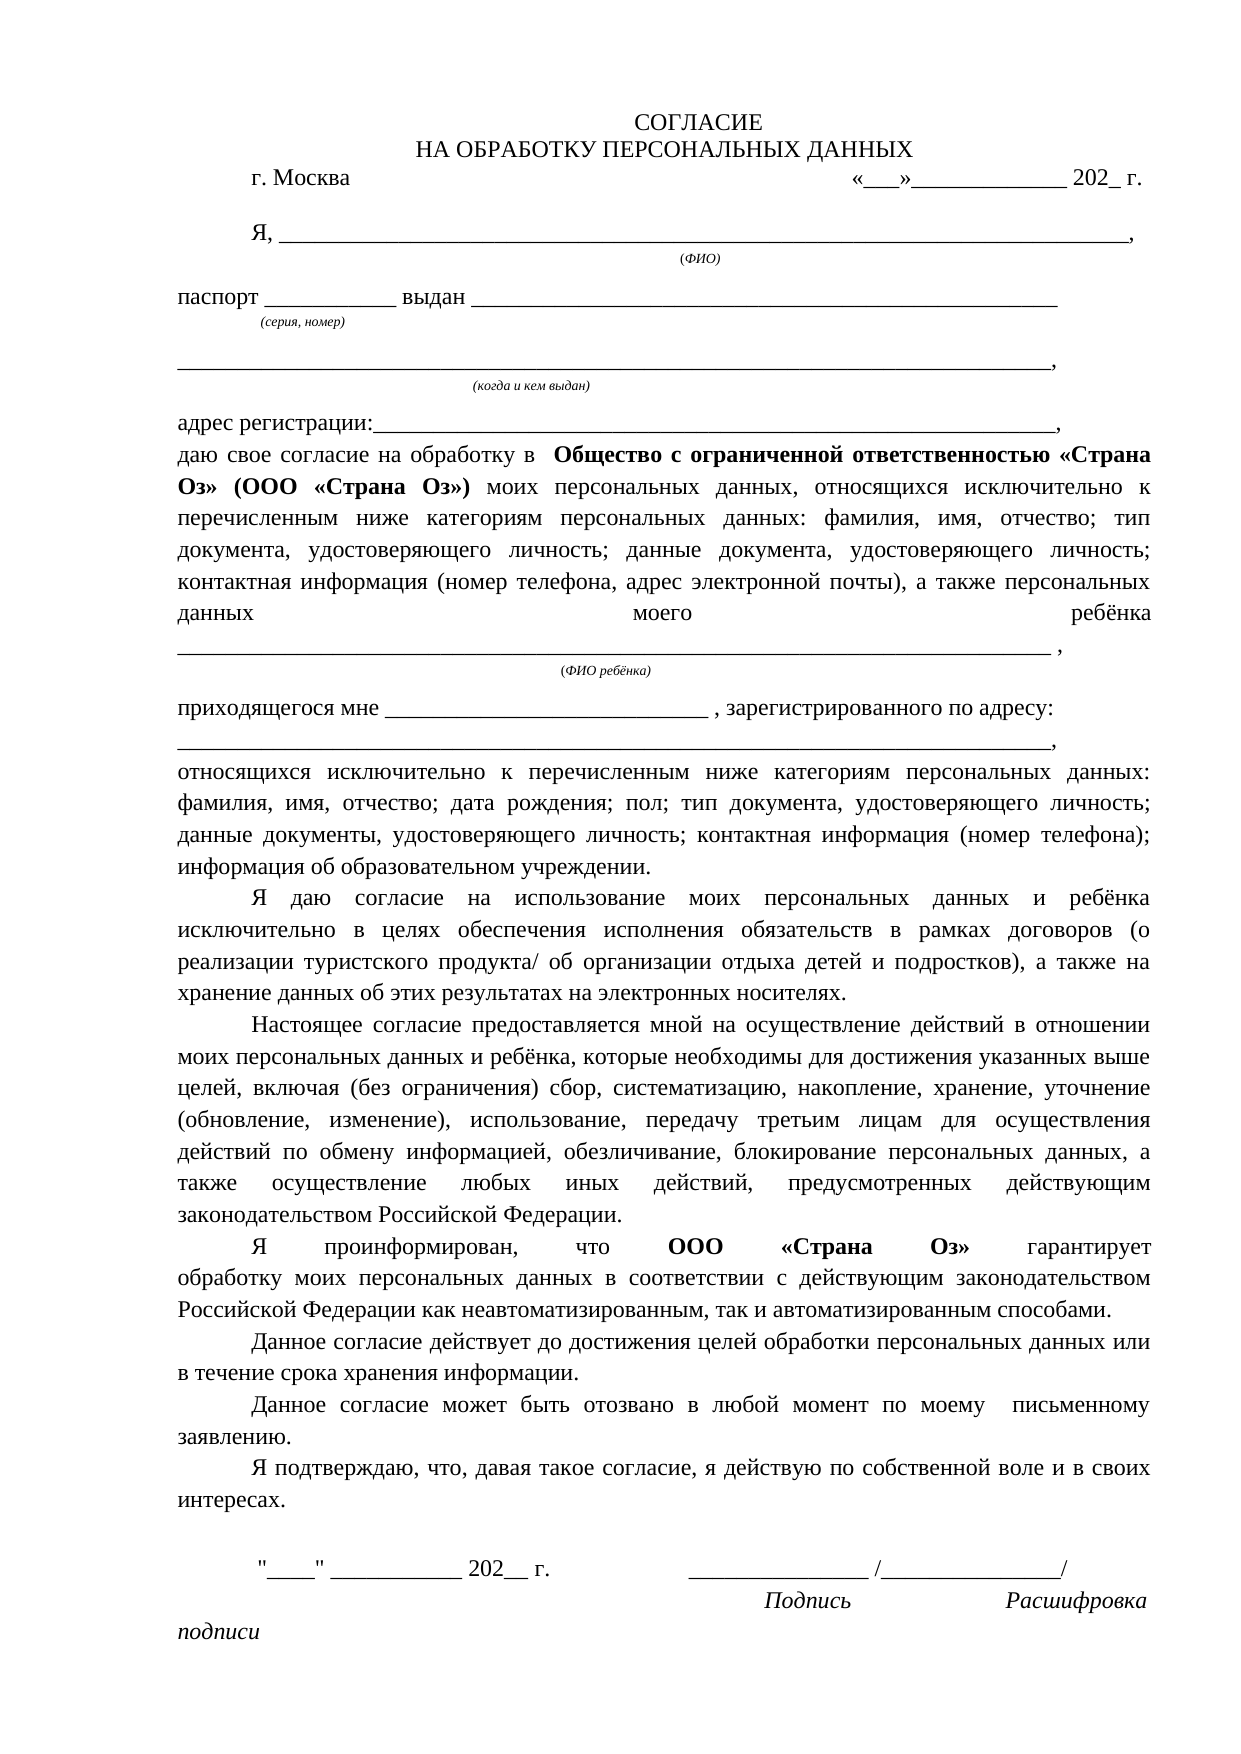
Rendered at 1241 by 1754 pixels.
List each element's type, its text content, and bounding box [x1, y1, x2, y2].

text Подпись Расшифровка подписи [177, 1586, 1152, 1645]
text (серия, номер) _________________________________________________________________________, [177, 313, 1152, 373]
text паспорт ___________ выдан _________________________________________________ [177, 282, 1152, 309]
text (ФИО) [177, 250, 1152, 278]
text Я проинформирован, что ООО «Страна Оз» гарантирует обработку моих персональных данных в соответствии с действующим законодательством Российской Федерации как неавтоматизированным, так и автоматизированным способами. [177, 1232, 1152, 1323]
text Я, _______________________________________________________________________, [177, 218, 1152, 246]
text даю свое согласие на обработку в Общество с ограниченной ответственностью «Страна Оз» (ООО «Страна Оз») моих персональных данных, относящихся исключительно к перечисленным ниже категориям персональных данных: фамилия, имя, отчество; тип документа, удостоверяющего личность; данные документа, удостоверяющего личность; контактная информация (номер телефона, адрес электронной почты), а также персональных данных моего ребёнка _________________________________________________________________________ , [177, 440, 1152, 658]
text "____" ___________ 202__ г. _______________ /_______________/ [177, 1554, 1152, 1582]
text Я подтверждаю, что, давая такое согласие, я действую по собственной воле и в своих интересах. [177, 1453, 1152, 1513]
text Данное согласие действует до достижения целей обработки персональных данных или в течение срока хранения информации. [177, 1327, 1152, 1386]
text Данное согласие может быть отозвано в любой момент по моему письменному заявлению. [177, 1390, 1152, 1449]
text Я даю согласие на использование моих персональных данных и ребёнка исключительно в целях обеспечения исполнения обязательств в рамках договоров (о реализации туристского продукта/ об организации отдыха детей и подростков), а также на хранение данных об этих результатах на электронных носителях. [177, 883, 1152, 1006]
text адрес регистрации:_________________________________________________________, [177, 408, 1152, 436]
text (ФИО ребёнка) [177, 662, 1152, 689]
text (когда и кем выдан) [177, 377, 1152, 404]
text г. Москва «___»_____________ 202_ г. [177, 163, 1152, 191]
text Настоящее согласие предоставляется мной на осуществление действий в отношении моих персональных данных и ребёнка, которые необходимы для достижения указанных выше целей, включая (без ограничения) сбор, систематизацию, накопление, хранение, уточнение (обновление, изменение), использование, передачу третьим лицам для осуществления действий по обмену информацией, обезличивание, блокирование персональных данных, а также осуществление любых иных действий, предусмотренных действующим законодательством Российской Федерации. [177, 1010, 1152, 1228]
text приходящегося мне ___________________________ , зарегистрированного по адресу: [177, 693, 1152, 721]
text _________________________________________________________________________, относящихся исключительно к перечисленным ниже категориям персональных данных: фамилия, имя, отчество; дата рождения; пол; тип документа, удостоверяющего личность; данные документы, удостоверяющего личность; контактная информация (номер телефона); информация об образовательном учреждении. [177, 725, 1152, 879]
text СОГЛАСИЕ НА ОБРАБОТКУ ПЕРСОНАЛЬНЫХ ДАННЫХ [177, 108, 1152, 163]
